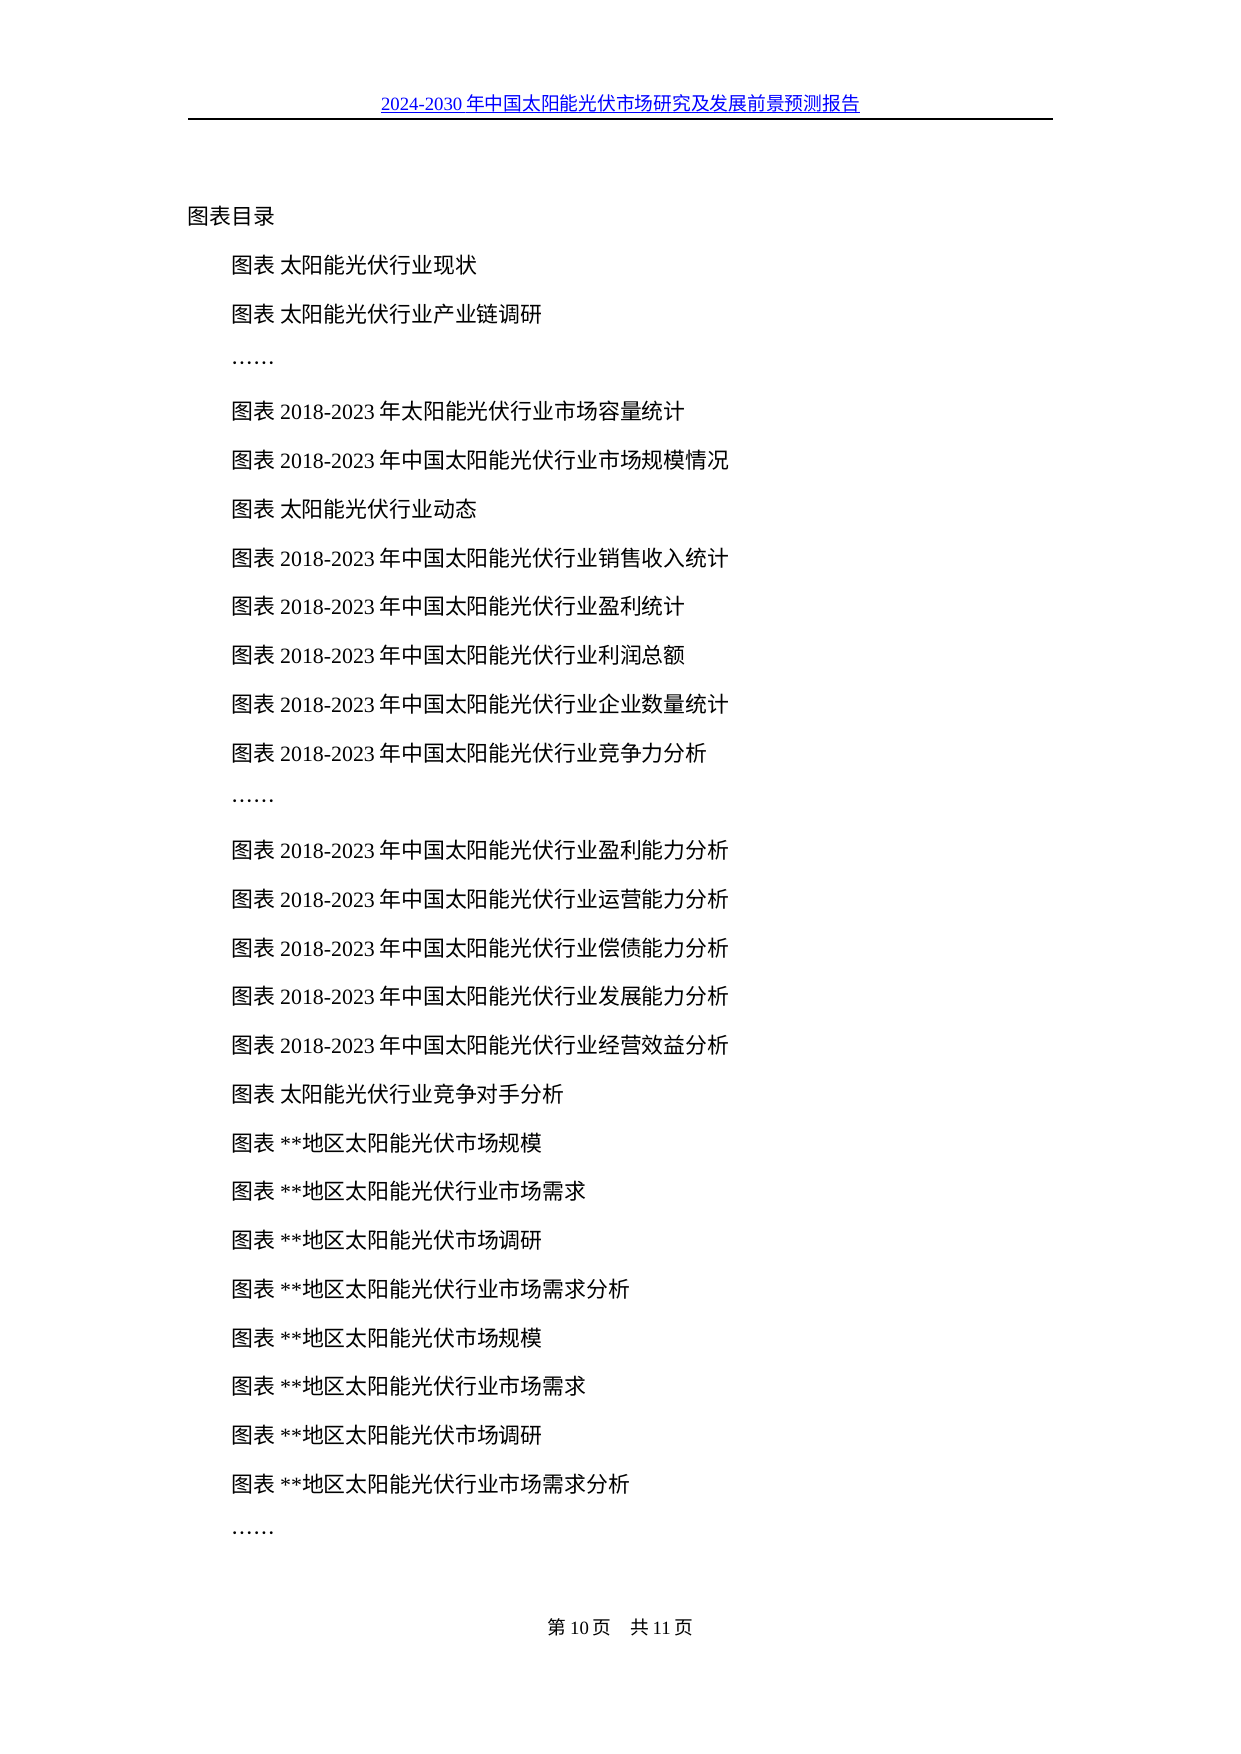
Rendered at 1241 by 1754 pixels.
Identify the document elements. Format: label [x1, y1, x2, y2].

text [187, 150, 1053, 1548]
